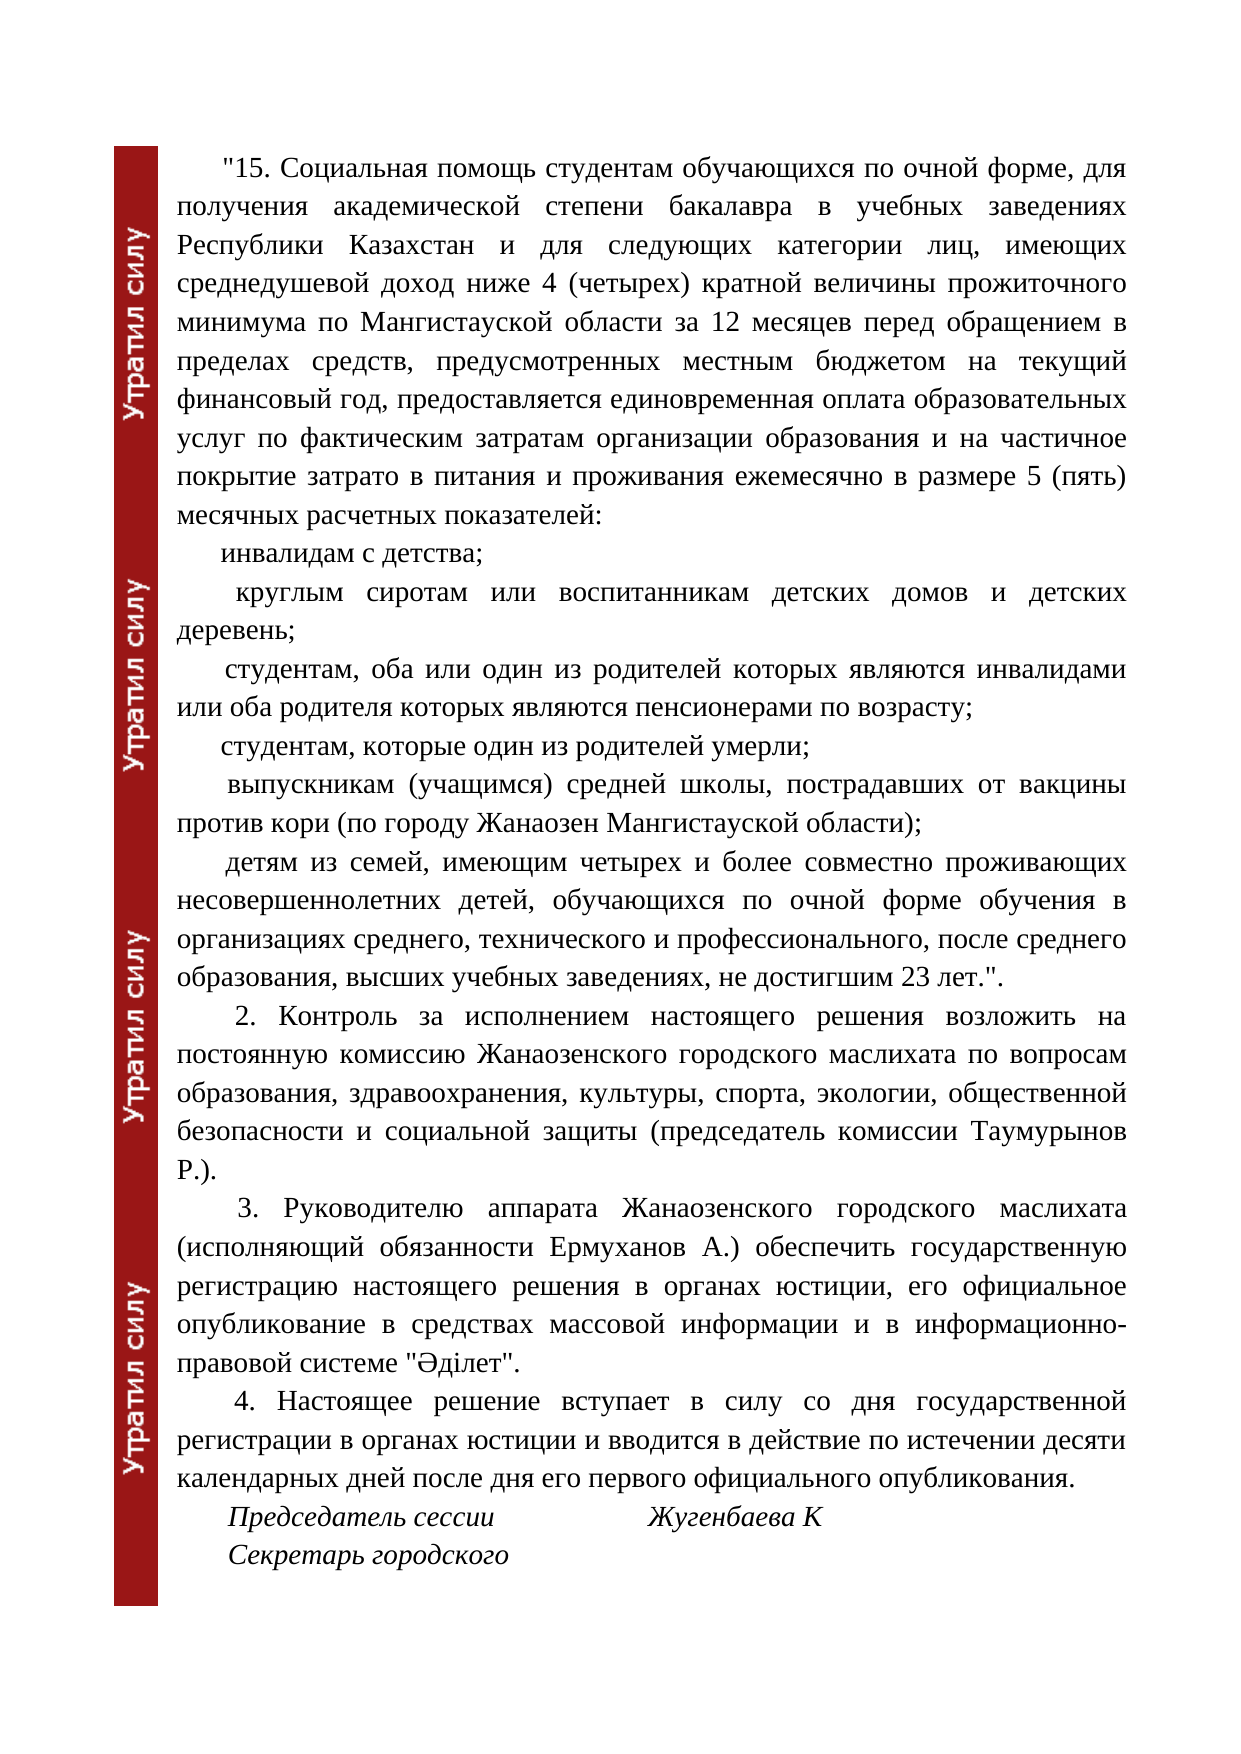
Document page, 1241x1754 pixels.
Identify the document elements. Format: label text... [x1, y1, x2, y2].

text выпускникам (учащимся) средней школы, пострадавших от вакцины против кори (по городу Жанаозен Мангистауской области); [112, 767, 1128, 839]
picture [114, 1532, 158, 1537]
text "15. Cоциальная помощь студентам обучающихся по очной форме, для получения академической степени бакалавра в учебных заведениях Республики Казахстан и для следующих категории лиц, имеющих среднедушевой доход ниже 4 (четырех) кратной величины прожиточного минимума по Мангистауской области за 12 месяцев перед обращением в пределах средств, предусмотренных местным бюджетом на текущий финансовый год, предоставляется единовременная оплата образовательных услуг по фактическим затратам организации образования и на частичное покрытие затрато в питания и проживания ежемесячно в размере 5 (пять) месячных расчетных показателей: [112, 150, 1128, 530]
picture [114, 1186, 158, 1191]
text инвалидам с детства; [112, 535, 1128, 569]
picture [114, 723, 158, 728]
text детям из семей, имеющим четырех и более совместно проживающих несовершеннолетних детей, обучающихся по очной форме обучения в организациях среднего, технического и профессионального, после среднего образования, высших учебных заведениях, не достигшим 23 лет.". [112, 844, 1128, 993]
text Председатель сессии Жугенбаева К [112, 1499, 1128, 1532]
text 3. Руководителю аппарата Жанаозенского городского маслихата (исполняющий обязанности Ермуханов А.) обеспечить государственную регистрацию настоящего решения в органах юстиции, его официальное опубликование в средствах массовой информации и в информационно-правовой системе "Әділет". [112, 1191, 1128, 1378]
text 2. Контроль за исполнением настоящего решения возложить на постоянную комиссию Жанаозенского городского маслихата по вопросам образования, здравоохранения, культуры, спорта, экологии, общественной безопасности и социальной защиты (председатель комиссии Таумурынов Р.). [112, 998, 1128, 1186]
text студентам, оба или один из родителей которых являются инвалидами или оба родителя которых являются пенсионерами по возрасту; [112, 651, 1128, 723]
picture [114, 993, 158, 998]
text Секретарь городского [112, 1537, 1128, 1571]
picture [114, 569, 158, 574]
picture [114, 839, 158, 844]
picture [114, 530, 158, 535]
text студентам, которые один из родителей умерли; [112, 728, 1128, 762]
picture [114, 1378, 158, 1383]
picture [114, 646, 158, 651]
picture [114, 1571, 158, 1606]
picture [114, 146, 158, 150]
picture [114, 762, 158, 767]
text 4. Настоящее решение вступает в силу со дня государственной регистрации в органах юстиции и вводится в действие по истечении десяти календарных дней после дня его первого официального опубликования. [112, 1383, 1128, 1494]
picture [114, 1494, 158, 1499]
text круглым сиротам или воспитанникам детских домов и детских деревень; [112, 574, 1128, 646]
